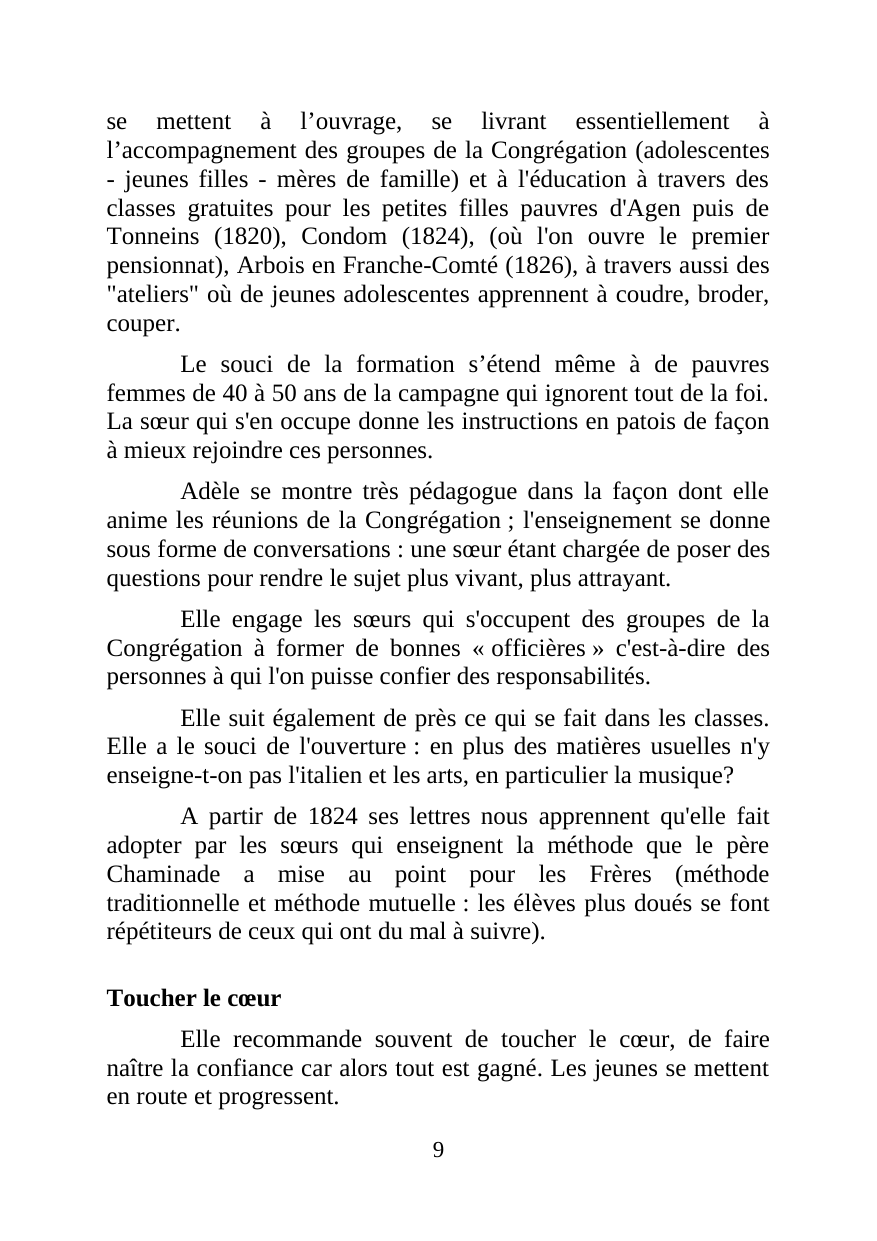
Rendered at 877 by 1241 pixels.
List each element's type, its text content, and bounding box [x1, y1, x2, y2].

text A partir de 1824 ses lettres nous apprennent qu'elle fait adopter par les sœurs qui enseignent la méthode que le père Chaminade a mise au point pour les Frères (méthode traditionnelle et méthode mutuelle : les élèves plus doués se font répétiteurs de ceux qui ont du mal à suivre). [106, 801, 770, 945]
text Elle engage les sœurs qui s'occupent des groupes de la Congrégation à former de bonnes « officières » c'est-à-dire des personnes à qui l'on puisse confier des responsabilités. [106, 604, 770, 690]
subtitle Toucher le cœur [106, 983, 770, 1011]
text Le souci de la formation s’étend même à de pauvres femmes de 40 à 50 ans de la campagne qui ignorent tout de la foi. La sœur qui s'en occupe donne les instructions en patois de façon à mieux rejoindre ces personnes. [106, 349, 770, 464]
text Elle recommande souvent de toucher le cœur, de faire naître la confiance car alors tout est gagné. Les jeunes se mettent en route et progressent. [106, 1024, 770, 1110]
text Adèle se montre très pédagogue dans la façon dont elle anime les réunions de la Congrégation ; l'enseignement se donne sous forme de conversations : une sœur étant chargée de poser des questions pour rendre le sujet plus vivant, plus attrayant. [106, 476, 770, 591]
text Elle suit également de près ce qui se fait dans les classes. Elle a le souci de l'ouverture : en plus des matières usuelles n'y enseigne-t-on pas l'italien et les arts, en particulier la musique? [106, 703, 770, 789]
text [106, 106, 770, 336]
